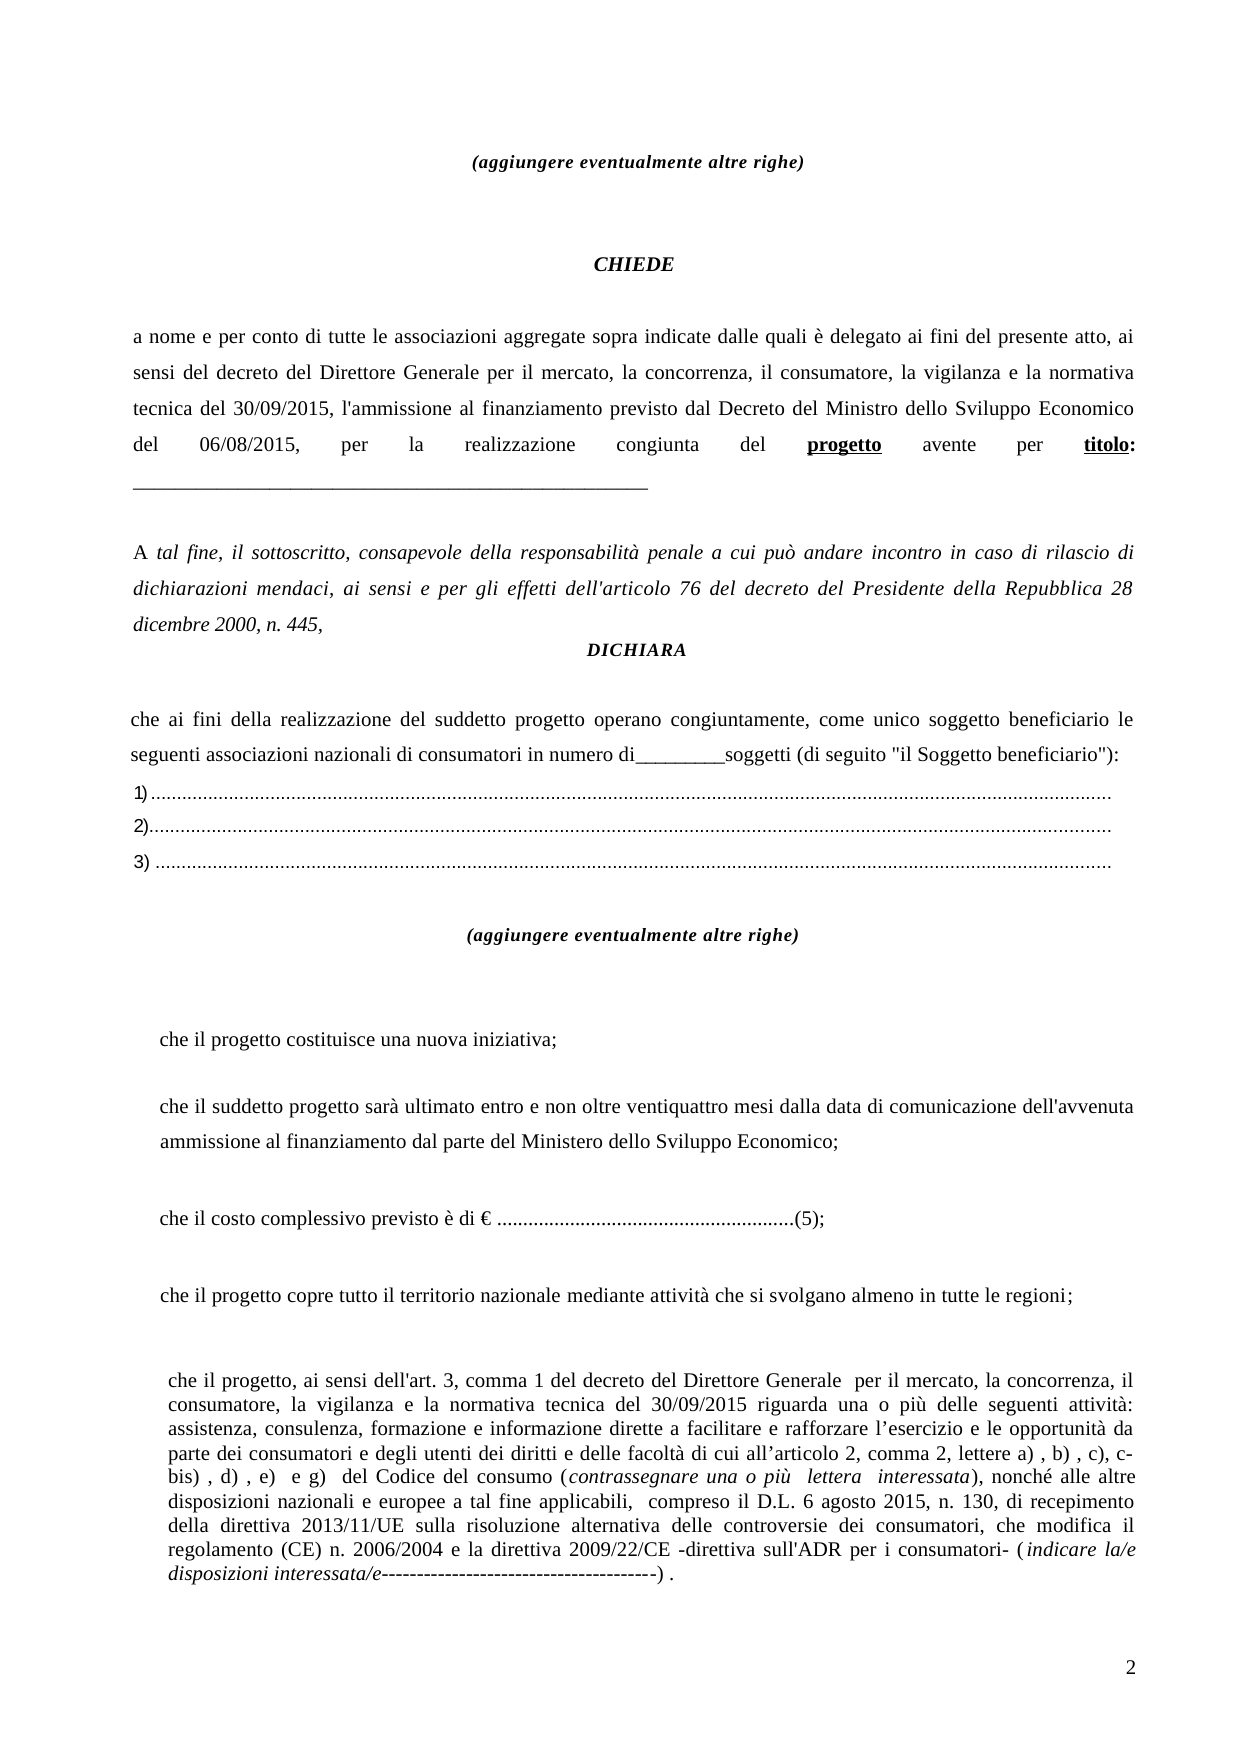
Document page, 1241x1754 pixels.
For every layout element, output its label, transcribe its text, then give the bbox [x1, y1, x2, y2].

text A tal fine, il sottoscritto, consapevole della responsabilità penale a cui può andare incontro in caso di rilascio di dichiarazioni mendaci, ai sensi e per gli effetti dell'articolo 76 del decreto del Presidente della Repubblica 28 dicembre 2000, n. 445, [133, 530, 1136, 638]
text 1) [133, 782, 1136, 803]
text DICHIARA [137, 638, 1136, 660]
text 3) [133, 840, 1136, 876]
text (aggiungere eventualmente altre righe) [466, 151, 1136, 172]
text ⁭ che il costo complessivo previsto è di € (5); [133, 1202, 1136, 1231]
text ⁭ che il suddetto progetto sarà ultimato entro e non oltre ventiquattro mesi dalla data di comunicazione dell'avvenuta ammissione al finanziamento dal parte del Ministero dello Sviluppo Economico; [130, 1085, 1136, 1155]
text che il progetto, ai sensi dell'art. 3, comma 1 del decreto del Direttore Generale per il mercato, la concorrenza, il consumatore, la vigilanza e la normativa tecnica del 30/09/2015 riguarda una o più delle seguenti attività: assistenza, consulenza, formazione e informazione dirette a facilitare e rafforzare l’esercizio e le opportunità da parte dei consumatori e degli utenti dei diritti e delle facoltà di cui all’articolo 2, comma 2, lettere a) ⁭, b) ⁭, c), c-bis) ⁭, d) ⁭, e) ⁭ e g) ⁭ del Codice del consumo (contrassegnare una o più lettera interessata), nonché alle altre disposizioni nazionali e europee a tal fine applicabili, compreso il D.L. 6 agosto 2015, n. 130, di recepimento della direttiva 2013/11/UE sulla risoluzione alternativa delle controversie dei consumatori, che modifica il regolamento (CE) n. 2006/2004 e la direttiva 2009/22/CE -direttiva sull'ADR per i consumatori- (indicare la/e disposizioni interessata/e---------------------------------------) . [168, 1368, 1136, 1585]
text CHIEDE [132, 243, 1136, 279]
text (aggiungere eventualmente altre righe) [466, 924, 1136, 945]
text che ai fini della realizzazione del suddetto progetto operano congiuntamente, come unico soggetto beneficiario le seguenti associazioni nazionali di consumatori in numero di soggetti (di seguito "il Soggetto beneficiario"): [130, 698, 1136, 769]
text ⁭ che il progetto copre tutto il territorio nazionale mediante attività che si svolgano almeno in tutte le regioni; [130, 1279, 1136, 1308]
text 2) [133, 804, 1136, 840]
text a nome e per conto di tutte le associazioni aggregate sopra indicate dalle quali è delegato ai fini del presente atto, ai sensi del decreto del Direttore Generale per il mercato, la concorrenza, il consumatore, la vigilanza e la normativa tecnica del 30/09/2015, l'ammissione al finanziamento previsto dal Decreto del Ministro dello Sviluppo Economico del 06/08/2015, per la realizzazione congiunta del progetto avente per titolo: _________________________________________________ [133, 314, 1136, 495]
text ⁭ che il progetto costituisce una nuova iniziativa; [133, 1023, 1136, 1052]
